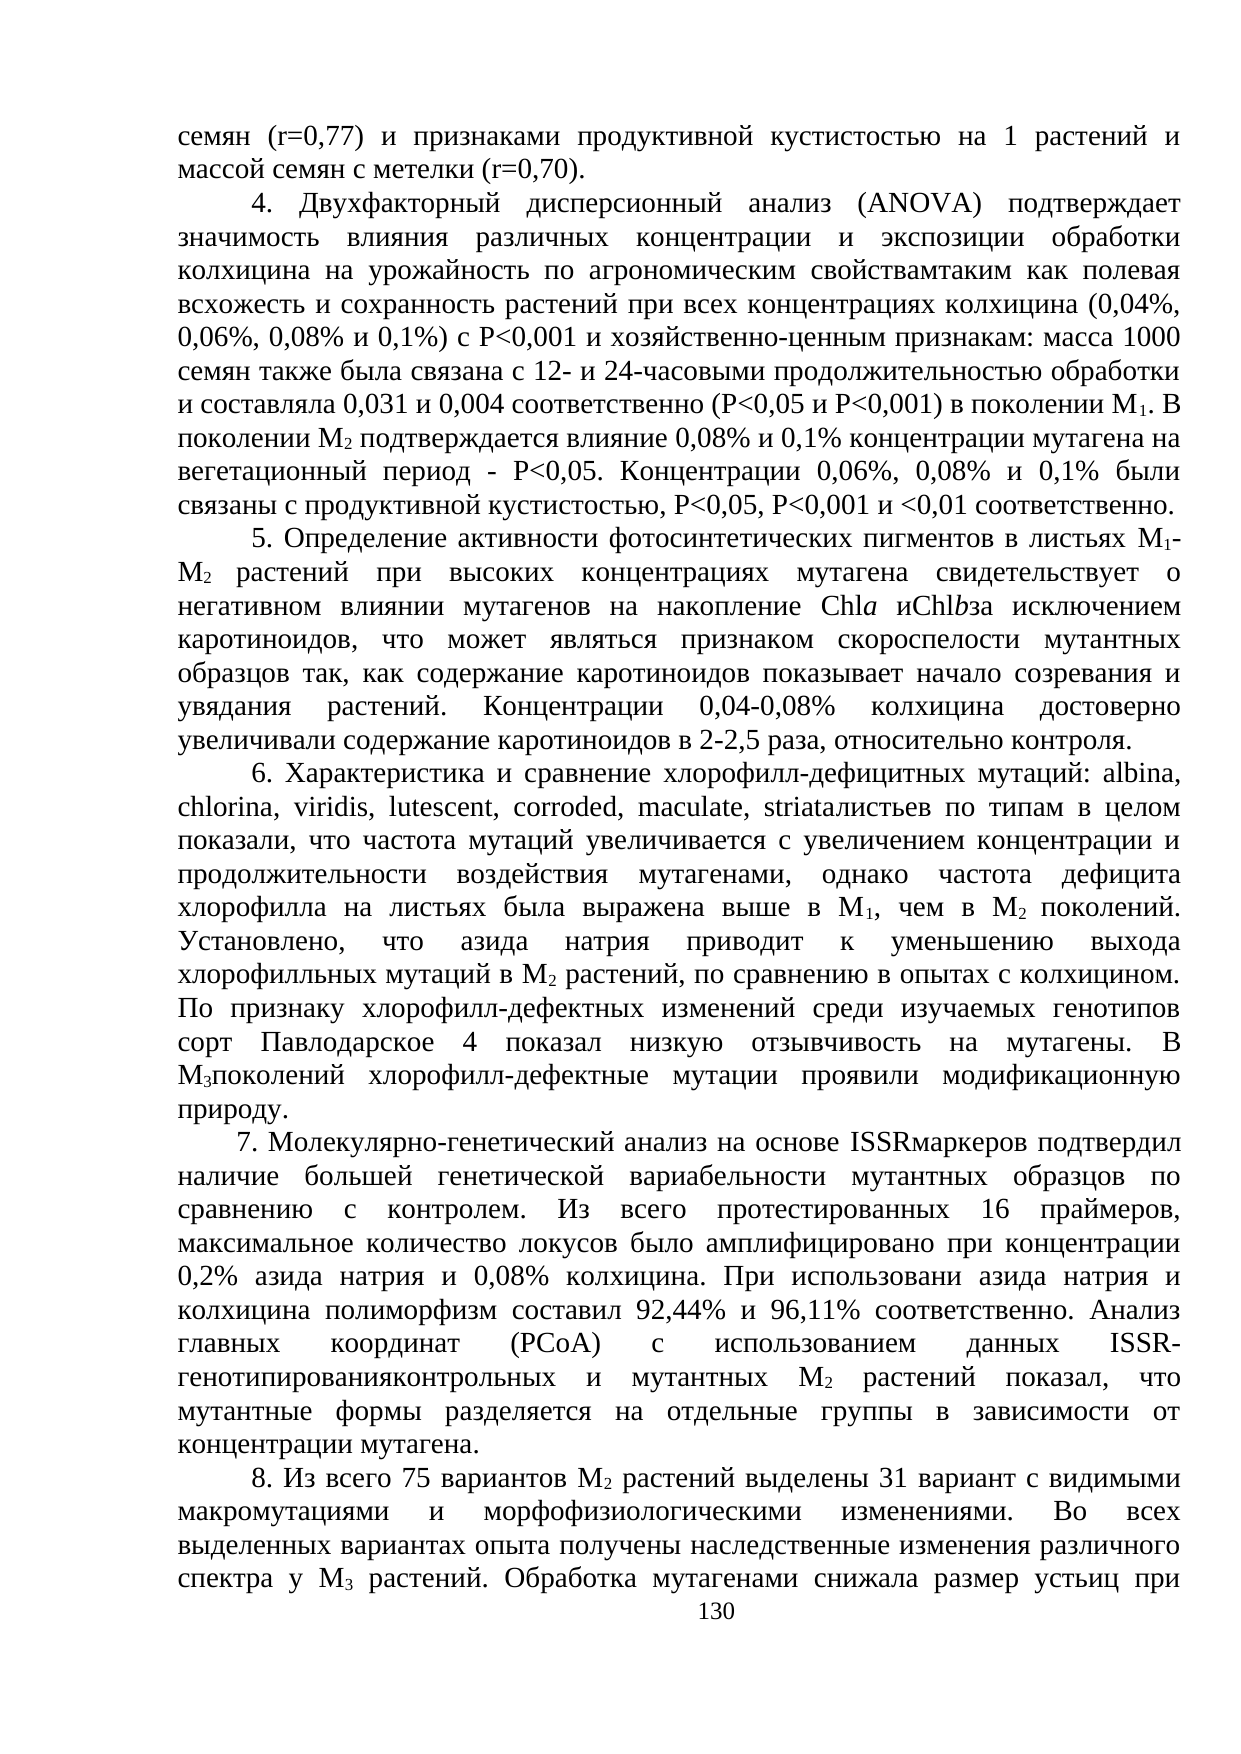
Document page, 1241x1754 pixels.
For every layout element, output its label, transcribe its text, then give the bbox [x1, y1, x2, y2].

text 5. Определение активности фотосинтетических пигментов в листьях М1-М2 растений при высоких концентрациях мутагена свидетельствует о негативном влиянии мутагенов на накопление Chla иChlbза исключением каротиноидов, что может являться признаком скороспелости мутантных образцов так, как содержание каротиноидов показывает начало созревания и увядания растений. Концентрации 0,04-0,08% колхицина достоверно увеличивали содержание каротиноидов в 2-2,5 раза, относительно контроля. [177, 521, 1181, 755]
text 6. Характеристика и сравнение хлорофилл-дефицитных мутаций: albina, сhlorina, viridis, lutescent, corroded, maculate, striataлистьев по типам в целом показали, что частота мутаций увеличивается с увеличением концентрации и продолжительности воздействия мутагенами, однако частота дефицита хлорофилла на листьях была выражена выше в М1, чем в М2 поколений. Установлено, что азида натрия приводит к уменьшению выхода хлорофилльных мутаций в М2 растений, по сравнению в опытах с колхицином. По признаку хлорофилл-дефектных изменений среди изучаемых генотипов сорт Павлодарское 4 показал низкую отзывчивость на мутагены. В М3поколений хлорофилл-дефектные мутации проявили модификационную природу. [177, 755, 1181, 1124]
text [177, 1460, 1181, 1594]
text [177, 118, 1181, 185]
text 4. Двухфакторный дисперсионный анализ (ANOVA) подтверждает значимость влияния различных концентрации и экспозиции обработки колхицина на урожайность по агрономическим свойствамтаким как полевая всхожесть и сохранность растений при всех концентрациях колхицина (0,04%, 0,06%, 0,08% и 0,1%) с Р<0,001 и хозяйственно-ценным признакам: масса 1000 семян также была связана с 12- и 24-часовыми продолжительностью обработки и составляла 0,031 и 0,004 соответственно (P<0,05 и P<0,001) в поколении M1. В поколении М2 подтверждается влияние 0,08% и 0,1% концентрации мутагена на вегетационный период - P<0,05. Концентрации 0,06%, 0,08% и 0,1% были связаны с продуктивной кустистостью, P<0,05, P<0,001 и <0,01 соответственно. [177, 185, 1181, 521]
text 7. Молекулярно-генетический анализ на основе ISSR­маркеров подтвердил наличие большей генетической вариабельности мутантных образцов по сравнению с контролем. Из всего протестированных 16 праймеров, максимальное количество локусов было амплифицировано при концентрации 0,2% азида натрия и 0,08% колхицина. При использовани азида натрия и колхицина полиморфизм составил 92,44% и 96,11% соответственно. Анализ главных координат (PCoA) с использованием данных ISSR-генотипированияконтрольных и мутантных М2 растений показал, что мутантные формы разделяется на отдельные группы в зависимости от концентрации мутагена. [177, 1124, 1181, 1460]
